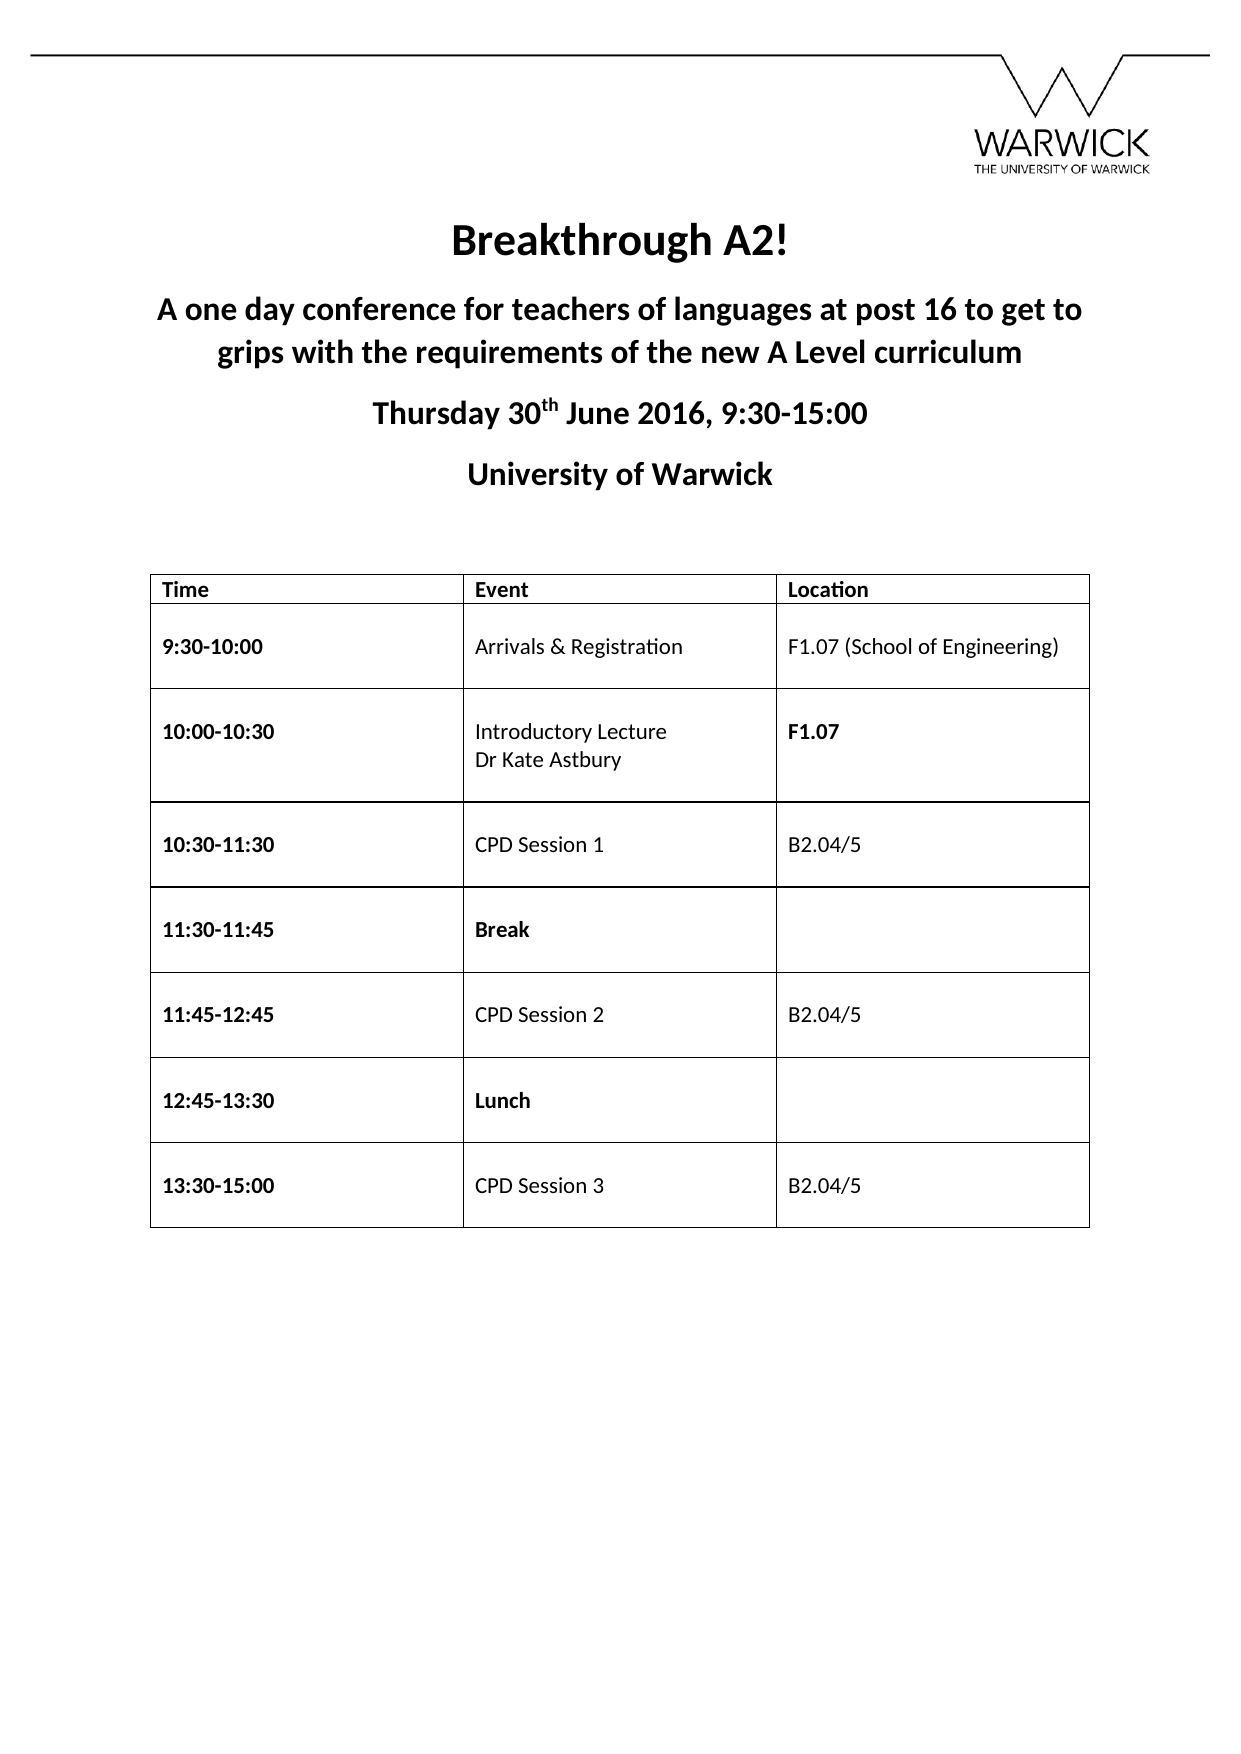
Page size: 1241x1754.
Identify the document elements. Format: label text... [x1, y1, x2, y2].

text A one day conference for teachers of languages at post 16 to get to grips with the requirements of the new A Level curriculum [150, 288, 1090, 372]
table_cell Break [464, 888, 776, 972]
table_cell CPD Session 1 [464, 803, 776, 886]
table_cell B2.04/5 [777, 973, 1089, 1057]
table_header Time [151, 575, 463, 603]
table_cell F1.07 (School of Engineering) [777, 604, 1089, 688]
table_cell Arrivals & Registration [464, 604, 776, 688]
table_cell B2.04/5 [777, 1143, 1089, 1227]
table_header Event [464, 575, 776, 603]
table_cell [777, 1058, 1089, 1142]
table_cell [777, 888, 1089, 972]
table_cell CPD Session 2 [464, 973, 776, 1057]
text Breakthrough A2! [150, 211, 1090, 267]
table_cell B2.04/5 [777, 803, 1089, 886]
table_cell Lunch [464, 1058, 776, 1142]
text Thursday 30th June 2016, 9:30-15:00 [150, 392, 1090, 433]
table_cell F1.07 [777, 689, 1089, 801]
table_cell CPD Session 3 [464, 1143, 776, 1227]
table_cell 11:30-11:45 [151, 888, 463, 972]
table_cell 9:30-10:00 [151, 604, 463, 688]
table_cell 11:45-12:45 [151, 973, 463, 1057]
table_cell 10:00-10:30 [151, 689, 463, 801]
table_cell 13:30-15:00 [151, 1143, 463, 1227]
table_cell Introductory Lecture Dr Kate Astbury [464, 689, 776, 801]
table_header Location [777, 575, 1089, 603]
table_cell 12:45-13:30 [151, 1058, 463, 1142]
text University of Warwick [150, 453, 1090, 493]
picture [30, 51, 1210, 175]
table_cell 10:30-11:30 [151, 803, 463, 886]
